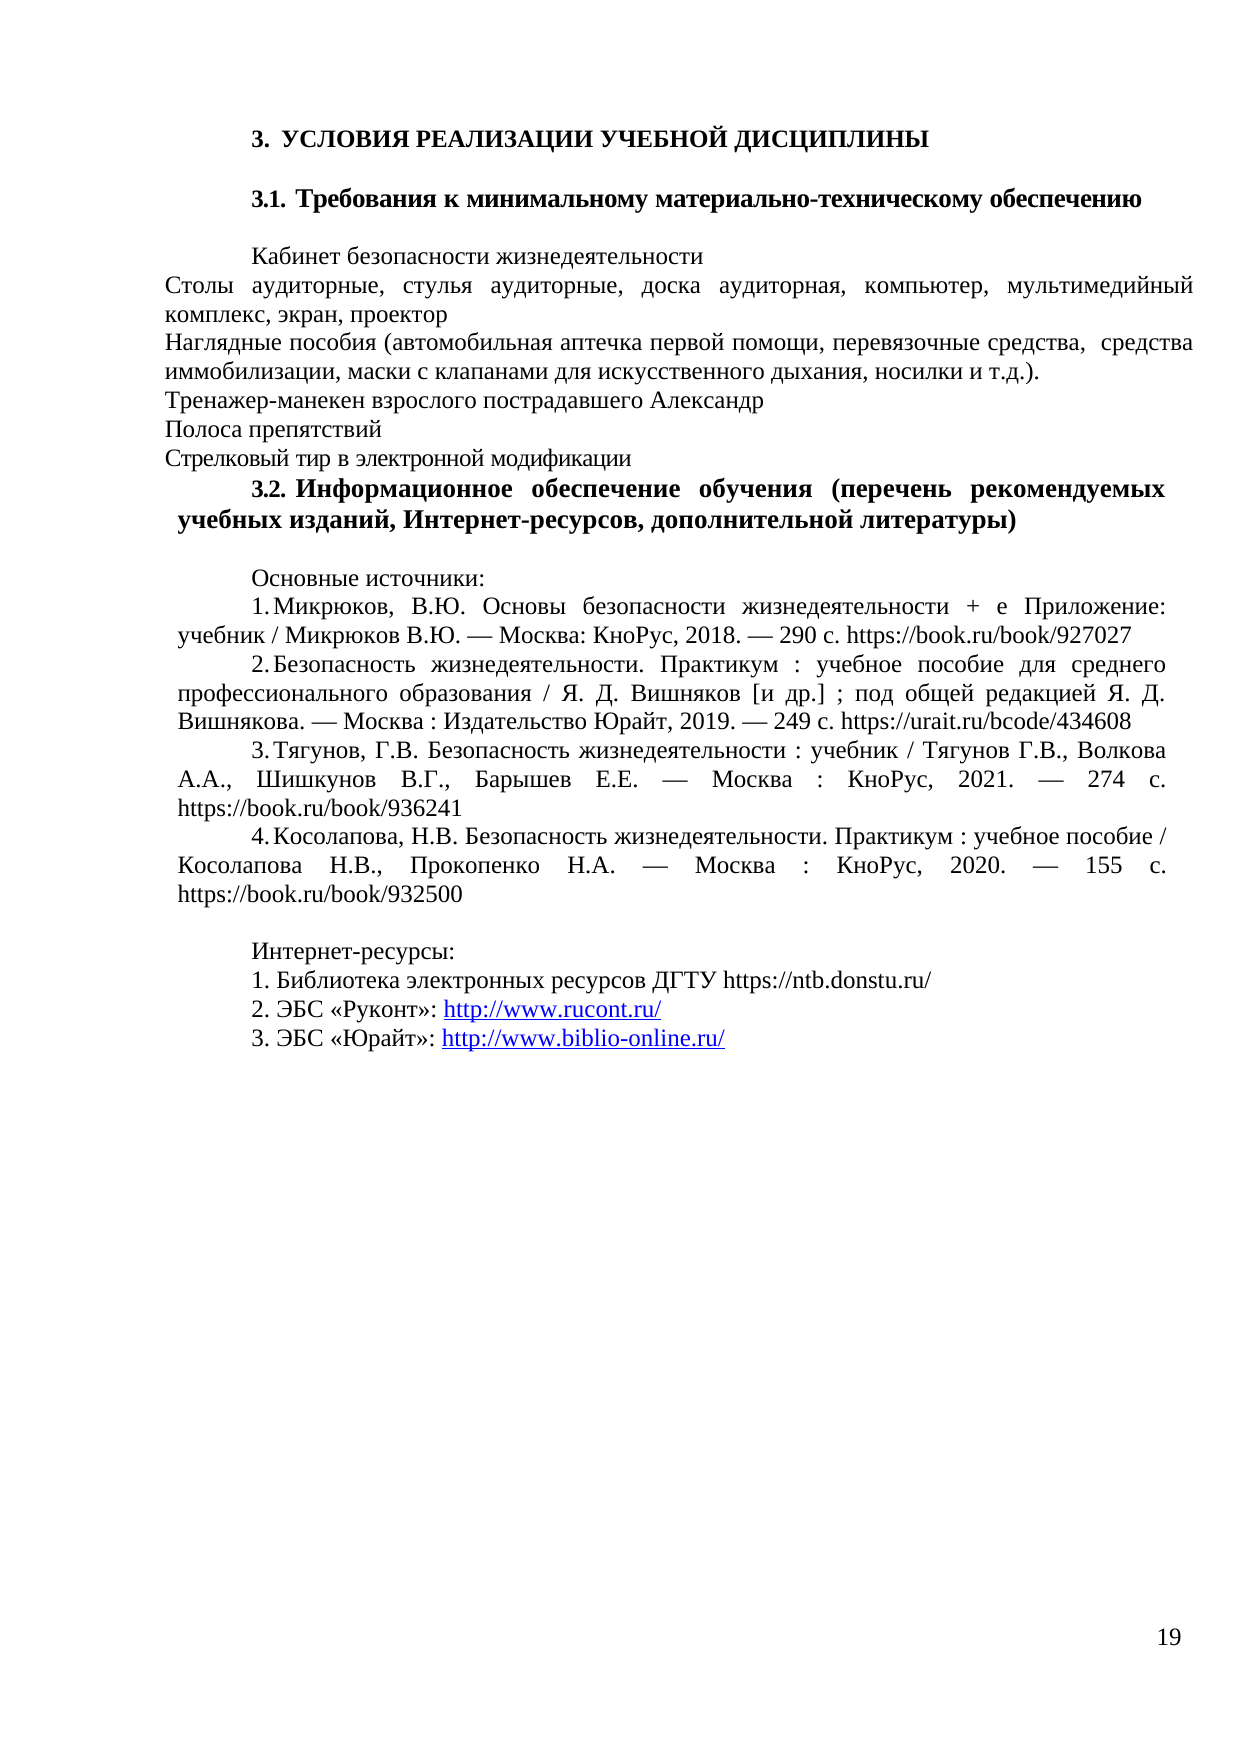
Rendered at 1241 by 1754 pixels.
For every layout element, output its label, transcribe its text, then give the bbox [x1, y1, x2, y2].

text Интернет-ресурсы: [251, 936, 1194, 965]
list ЭБС «Юрайт»: http://www.biblio-online.ru/ [251, 1023, 1194, 1051]
list Библиотека электронных ресурсов ДГТУ https://ntb.donstu.ru/ [251, 965, 1194, 994]
list ЭБС «Руконт»: http://www.rucont.ru/ [251, 994, 1194, 1023]
list УСЛОВИЯ РЕАЛИЗАЦИИ УЧЕБНОЙ ДИСЦИПЛИНЫ [251, 124, 1194, 153]
text Наглядные пособия (автомобильная аптечка первой помощи, перевязочные средства, средства иммобилизации, маски с клапанами для искусственного дыхания, носилки и т.д.). [164, 327, 1194, 385]
text Полоса препятствий [164, 414, 1167, 443]
text Стрелковый тир в электронной модификации [164, 443, 1194, 471]
text Основные источники: [251, 563, 1194, 591]
list Микрюков, В.Ю. Основы безопасности жизнедеятельности + е Приложение: учебник / Микрюков В.Ю. — Москва: КноРус, 2018. — 290 с. https://book.ru/book/927027 [177, 591, 1166, 649]
text Столы аудиторные, стулья аудиторные, доска аудиторная, компьютер, мультимедийный комплекс, экран, проектор [164, 270, 1194, 327]
text Кабинет безопасности жизнедеятельности [251, 241, 1194, 270]
list Безопасность жизнедеятельности. Практикум : учебное пособие для среднего профессионального образования / Я. Д. Вишняков [и др.] ; под общей редакцией Я. Д. Вишнякова. — Москва : Издательство Юрайт, 2019. — 249 с. https://urait.ru/bcode/434608 [177, 649, 1166, 735]
subtitle Информационное обеспечение обучения (перечень рекомендуемых учебных изданий, Интернет-ресурсов, дополнительной литературы) [177, 472, 1166, 534]
text Тренажер-манекен взрослого пострадавшего Александр [164, 385, 1167, 414]
subtitle Требования к минимальному материально-техническому обеспечению [251, 182, 1194, 213]
list Тягунов, Г.В. Безопасность жизнедеятельности : учебник / Тягунов Г.В., Волкова А.А., Шишкунов В.Г., Барышев Е.Е. — Москва : КноРус, 2021. — 274 с. https://book.ru/book/936241 [177, 735, 1167, 821]
list Косолапова, Н.В. Безопасность жизнедеятельности. Практикум : учебное пособие / Косолапова Н.В., Прокопенко Н.А. — Москва : КноРус, 2020. — 155 с. https://book.ru/book/932500 [177, 821, 1167, 908]
